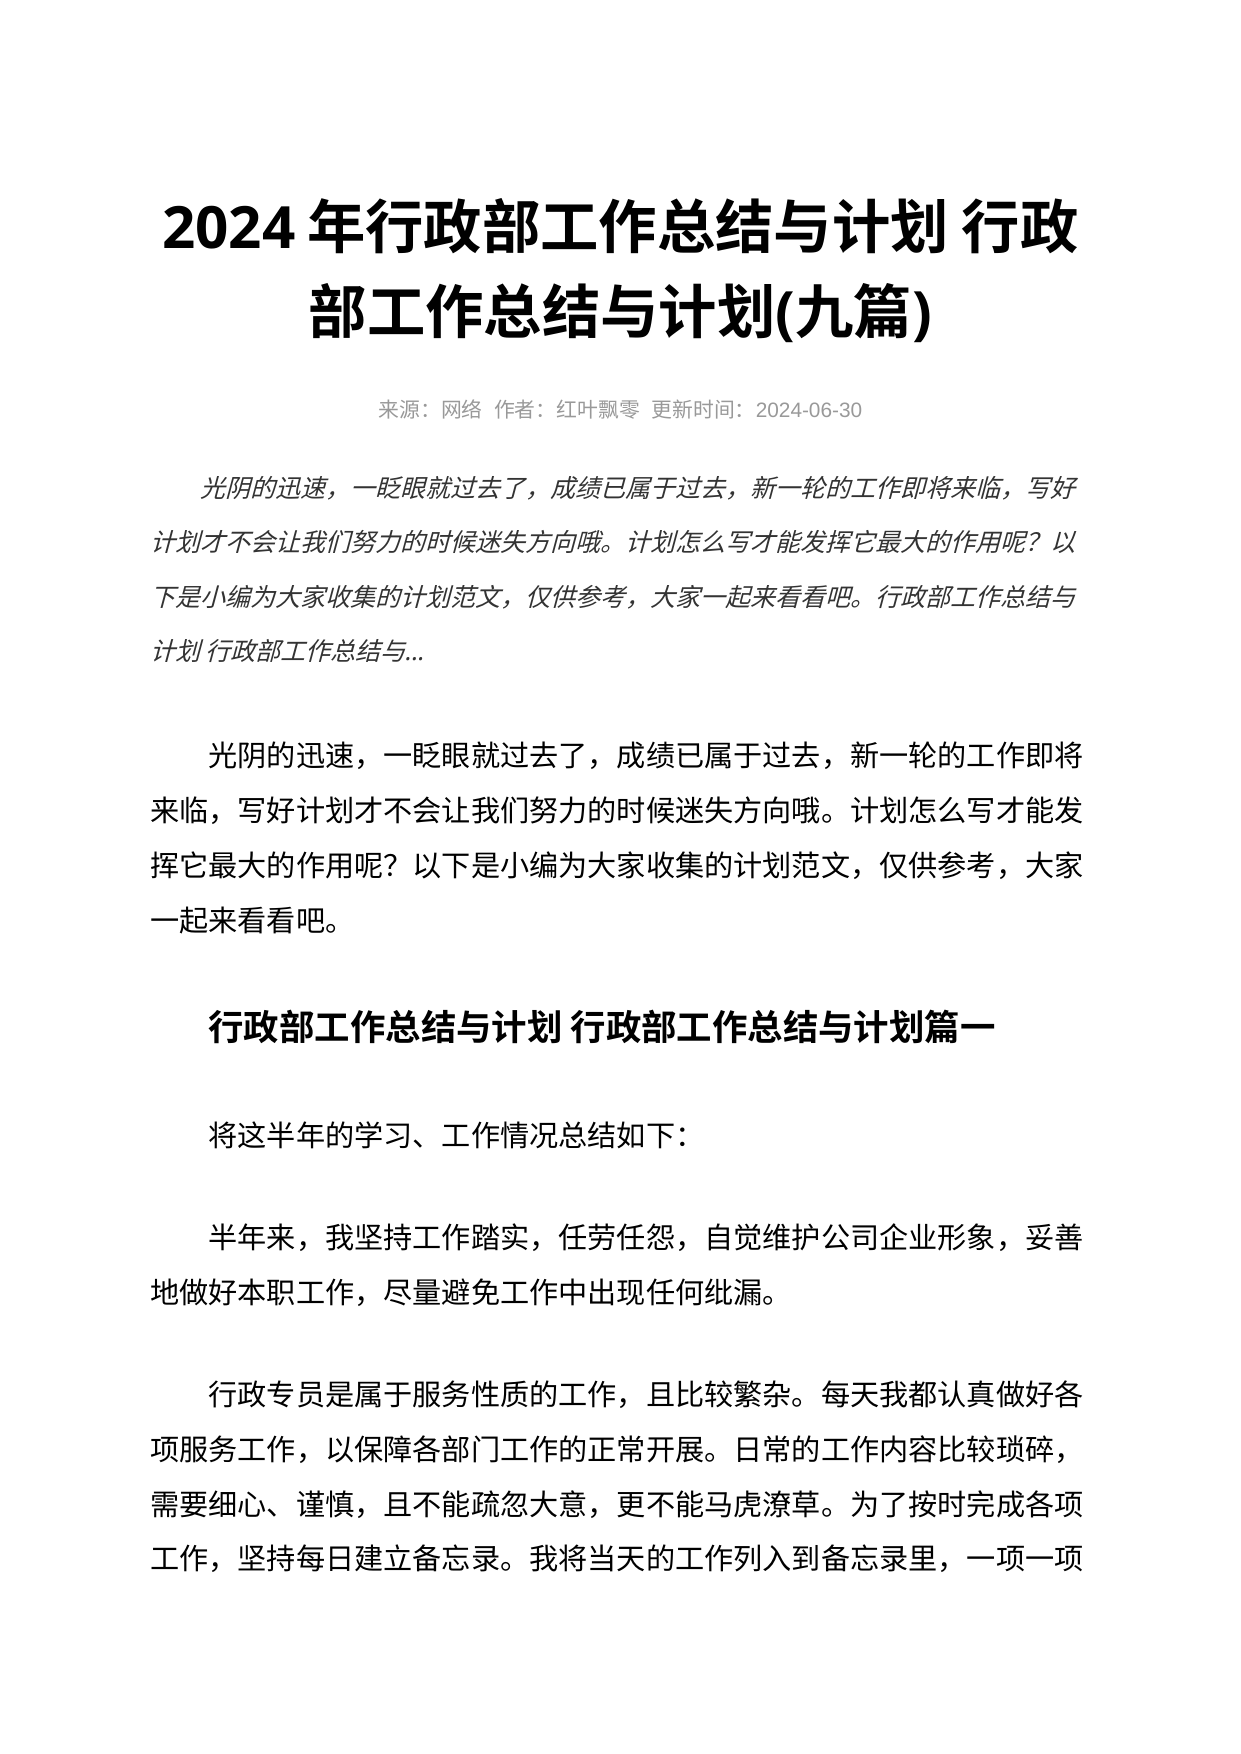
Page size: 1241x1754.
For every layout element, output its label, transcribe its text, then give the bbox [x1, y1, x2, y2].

text 光阴的迅速，一眨眼就过去了，成绩已属于过去，新一轮的工作即将来临，写好计划才不会让我们努力的时候迷失方向哦。计划怎么写才能发挥它最大的作用呢？以下是小编为大家收集的计划范文，仅供参考，大家一起来看看吧。行政部工作总结与计划 行政部工作总结与... [150, 468, 1090, 668]
text 将这半年的学习、工作情况总结如下： [150, 1113, 1090, 1155]
text 来源：网络 作者：红叶飘零 更新时间：2024-06-30 [150, 398, 1090, 422]
text 光阴的迅速，一眨眼就过去了，成绩已属于过去，新一轮的工作即将来临，写好计划才不会让我们努力的时候迷失方向哦。计划怎么写才能发挥它最大的作用呢？以下是小编为大家收集的计划范文，仅供参考，大家一起来看看吧。 [150, 733, 1090, 940]
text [150, 1371, 1090, 1578]
text 半年来，我坚持工作踏实，任劳任怨，自觉维护公司企业形象，妥善地做好本职工作，尽量避免工作中出现任何纰漏。 [150, 1214, 1090, 1312]
text 行政部工作总结与计划 行政部工作总结与计划篇一 [150, 999, 1090, 1051]
subtitle 2024年行政部工作总结与计划 行政部工作总结与计划(九篇) [150, 181, 1090, 351]
